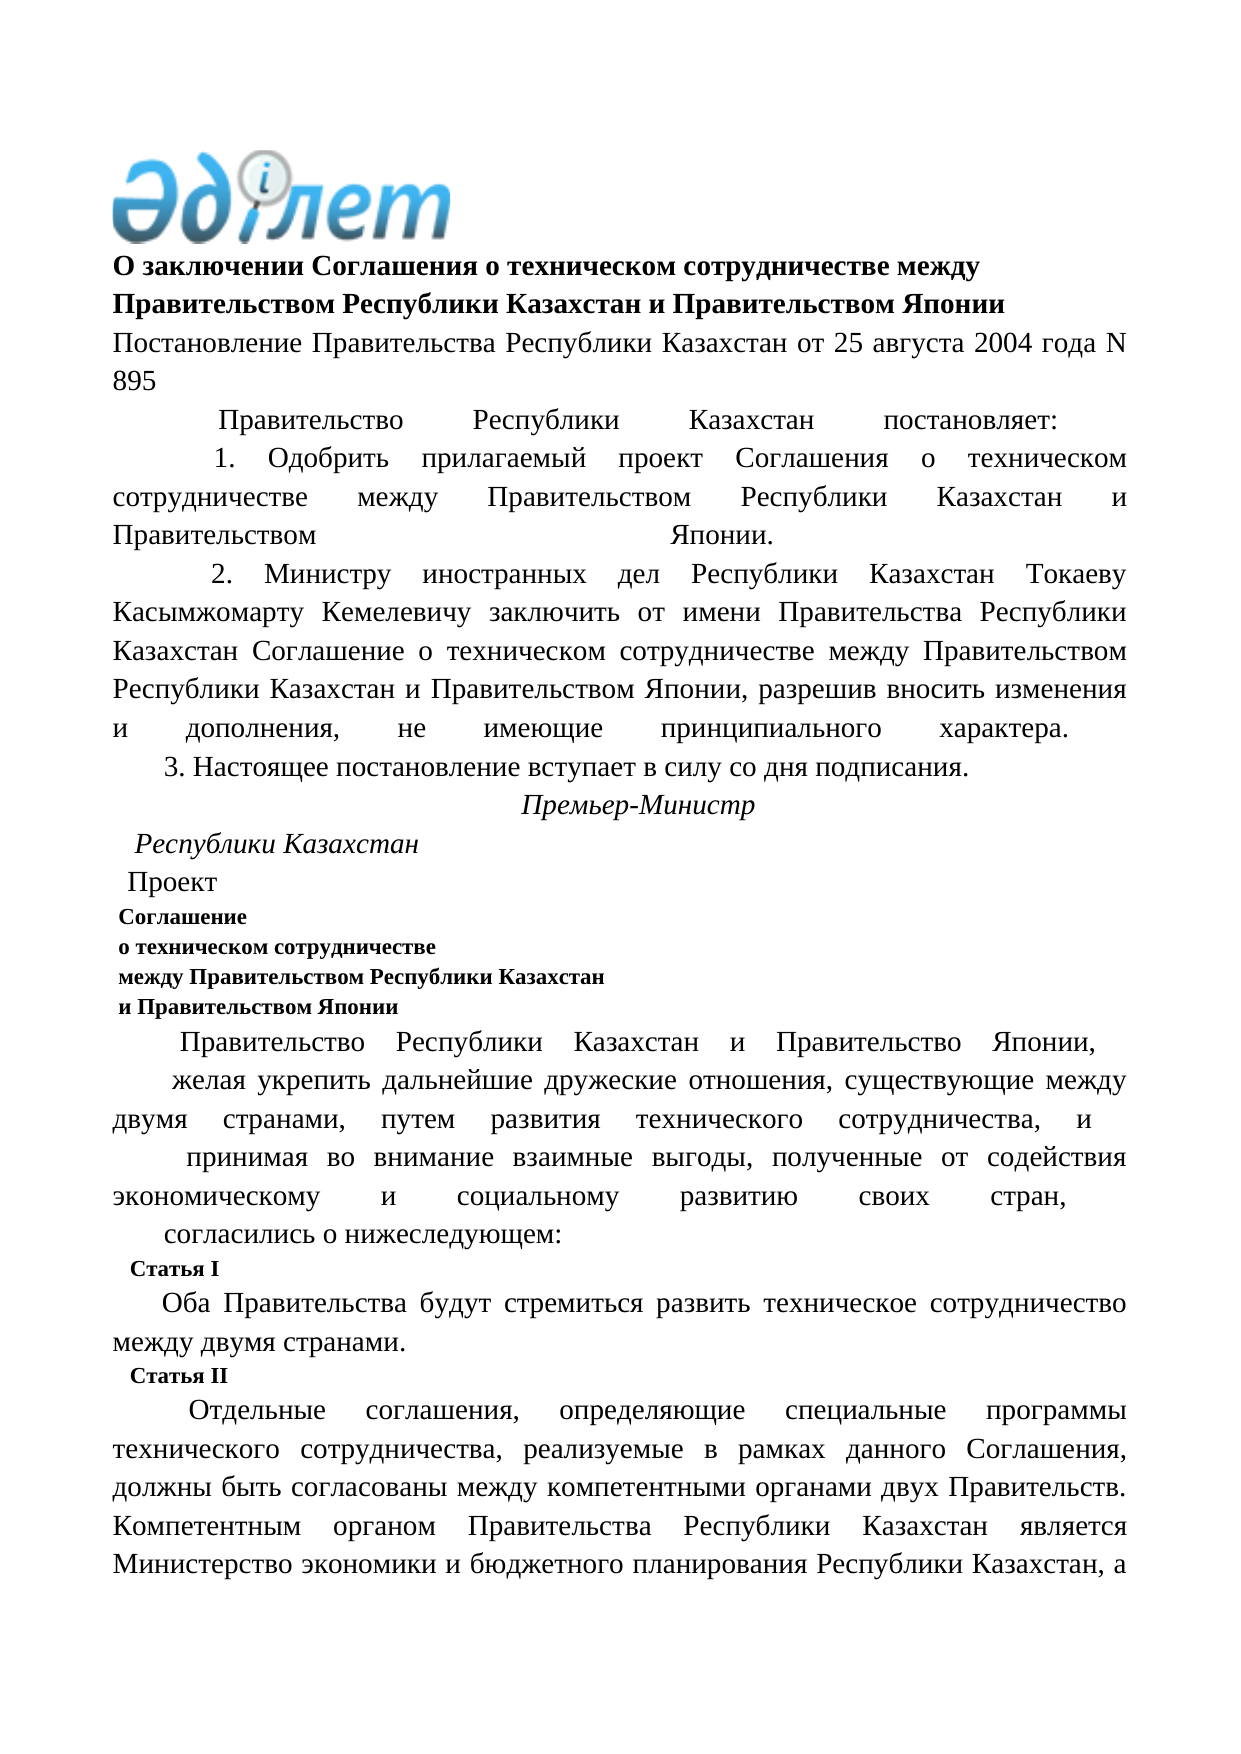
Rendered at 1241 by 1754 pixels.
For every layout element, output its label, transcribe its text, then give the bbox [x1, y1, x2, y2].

text Соглашение о техническом сотрудничестве между Правительством Республики Казахстан и Правительством Японии [112, 903, 1128, 1020]
picture [112, 150, 451, 244]
text Проект [112, 864, 1128, 898]
text Постановление Правительства Республики Казахстан от 25 августа 2004 года N 895 [112, 325, 1128, 397]
text Правительство Республики Казахстан и Правительство Японии, желая укрепить дальнейшие дружеские отношения, существующие между двумя странами, путем развития технического сотрудничества, и принимая во внимание взаимные выгоды, полученные от содействия экономическому и социальному развитию своих стран, согласились о нижеследующем: [112, 1024, 1128, 1250]
text Статья I [112, 1255, 1128, 1281]
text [112, 1392, 1128, 1580]
text О заключении Соглашения о техническом сотрудничестве между Правительством Республики Казахстан и Правительством Японии [112, 248, 1128, 320]
text Оба Правительства будут стремиться развить техническое сотрудничество между двумя странами. [112, 1285, 1128, 1357]
text Статья II [112, 1362, 1128, 1388]
text Премьер-Министр Республики Казахстан [112, 787, 1128, 859]
text Правительство Республики Казахстан постановляет: 1. Одобрить прилагаемый проект Соглашения о техническом сотрудничестве между Правительством Республики Казахстан и Правительством Японии. 2. Министру иностранных дел Республики Казахстан Токаеву Касымжомарту Кемелевичу заключить от имени Правительства Республики Казахстан Соглашение о техническом сотрудничестве между Правительством Республики Казахстан и Правительством Японии, разрешив вносить изменения и дополнения, не имеющие принципиального характера. 3. Настоящее постановление вступает в силу со дня подписания. [112, 402, 1128, 782]
